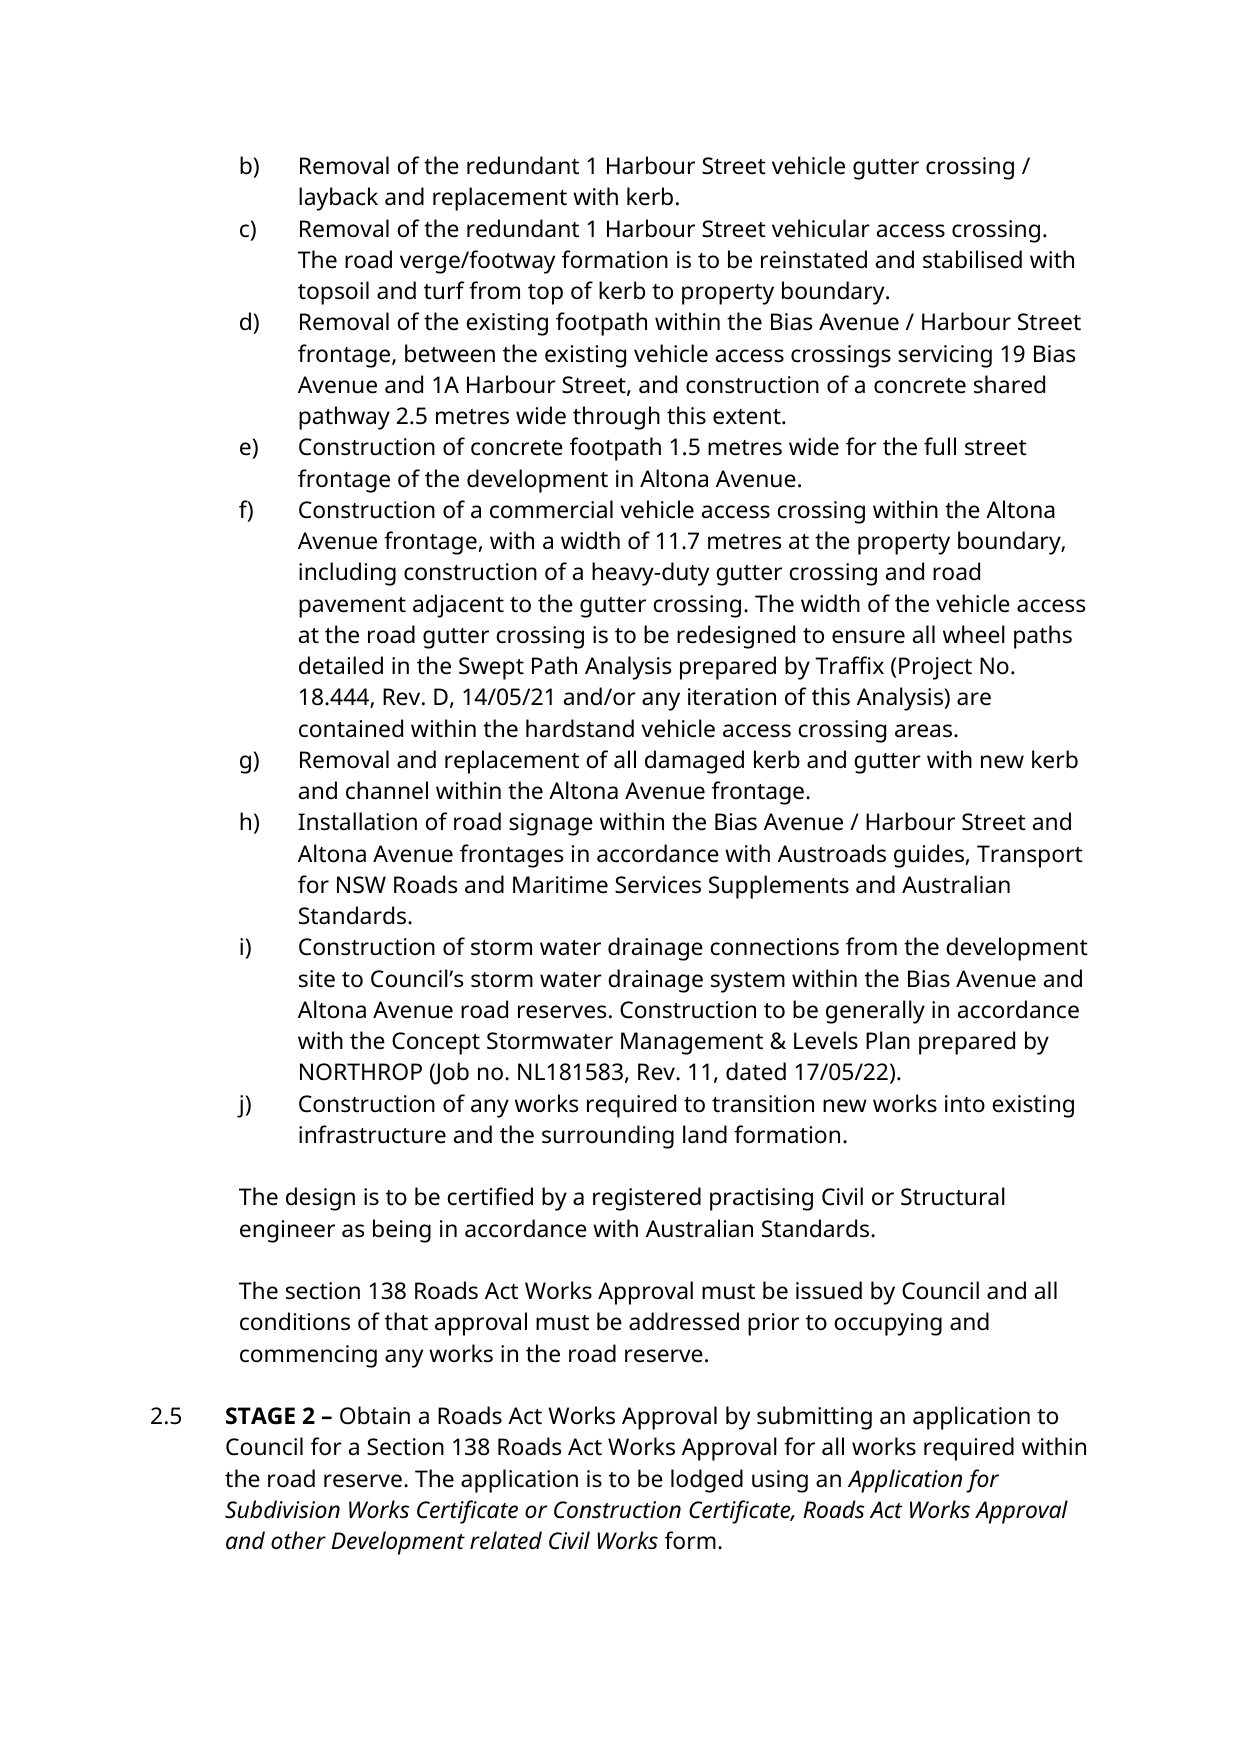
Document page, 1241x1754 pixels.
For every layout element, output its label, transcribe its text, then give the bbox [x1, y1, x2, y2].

list Construction of any works required to transition new works into existing infrastructure and the surrounding land formation. [239, 1087, 1090, 1150]
text 2.5 STAGE 2 – Obtain a Roads Act Works Approval by submitting an application to Council for a Section 138 Roads Act Works Approval for all works required within the road reserve. The application is to be lodged using an Application for Subdivision Works Certificate or Construction Certificate, Roads Act Works Approval and other Development related Civil Works form. [150, 1400, 1090, 1556]
list Construction of storm water drainage connections from the development site to Council’s storm water drainage system within the Bias Avenue and Altona Avenue road reserves. Construction to be generally in accordance with the Concept Stormwater Management & Levels Plan prepared by NORTHROP (Job no. NL181583, Rev. 11, dated 17/05/22). [239, 931, 1090, 1087]
list Removal and replacement of all damaged kerb and gutter with new kerb and channel within the Altona Avenue frontage. [239, 744, 1090, 806]
text The design is to be certified by a registered practising Civil or Structural engineer as being in accordance with Australian Standards. [239, 1181, 1090, 1244]
text The section 138 Roads Act Works Approval must be issued by Council and all conditions of that approval must be addressed prior to occupying and commencing any works in the road reserve. [239, 1275, 1090, 1369]
list Installation of road signage within the Bias Avenue / Harbour Street and Altona Avenue frontages in accordance with Austroads guides, Transport for NSW Roads and Maritime Services Supplements and Australian Standards. [239, 806, 1090, 931]
list Removal of the redundant 1 Harbour Street vehicle gutter crossing / layback and replacement with kerb. [239, 150, 1090, 212]
list Construction of concrete footpath 1.5 metres wide for the full street frontage of the development in Altona Avenue. [239, 431, 1090, 494]
list Construction of a commercial vehicle access crossing within the Altona Avenue frontage, with a width of 11.7 metres at the property boundary, including construction of a heavy-duty gutter crossing and road pavement adjacent to the gutter crossing. The width of the vehicle access at the road gutter crossing is to be redesigned to ensure all wheel paths detailed in the Swept Path Analysis prepared by Traffix (Project No. 18.444, Rev. D, 14/05/21 and/or any iteration of this Analysis) are contained within the hardstand vehicle access crossing areas. [239, 494, 1090, 744]
list Removal of the redundant 1 Harbour Street vehicular access crossing. The road verge/footway formation is to be reinstated and stabilised with topsoil and turf from top of kerb to property boundary. [239, 212, 1090, 306]
list Removal of the existing footpath within the Bias Avenue / Harbour Street frontage, between the existing vehicle access crossings servicing 19 Bias Avenue and 1A Harbour Street, and construction of a concrete shared pathway 2.5 metres wide through this extent. [239, 306, 1090, 431]
